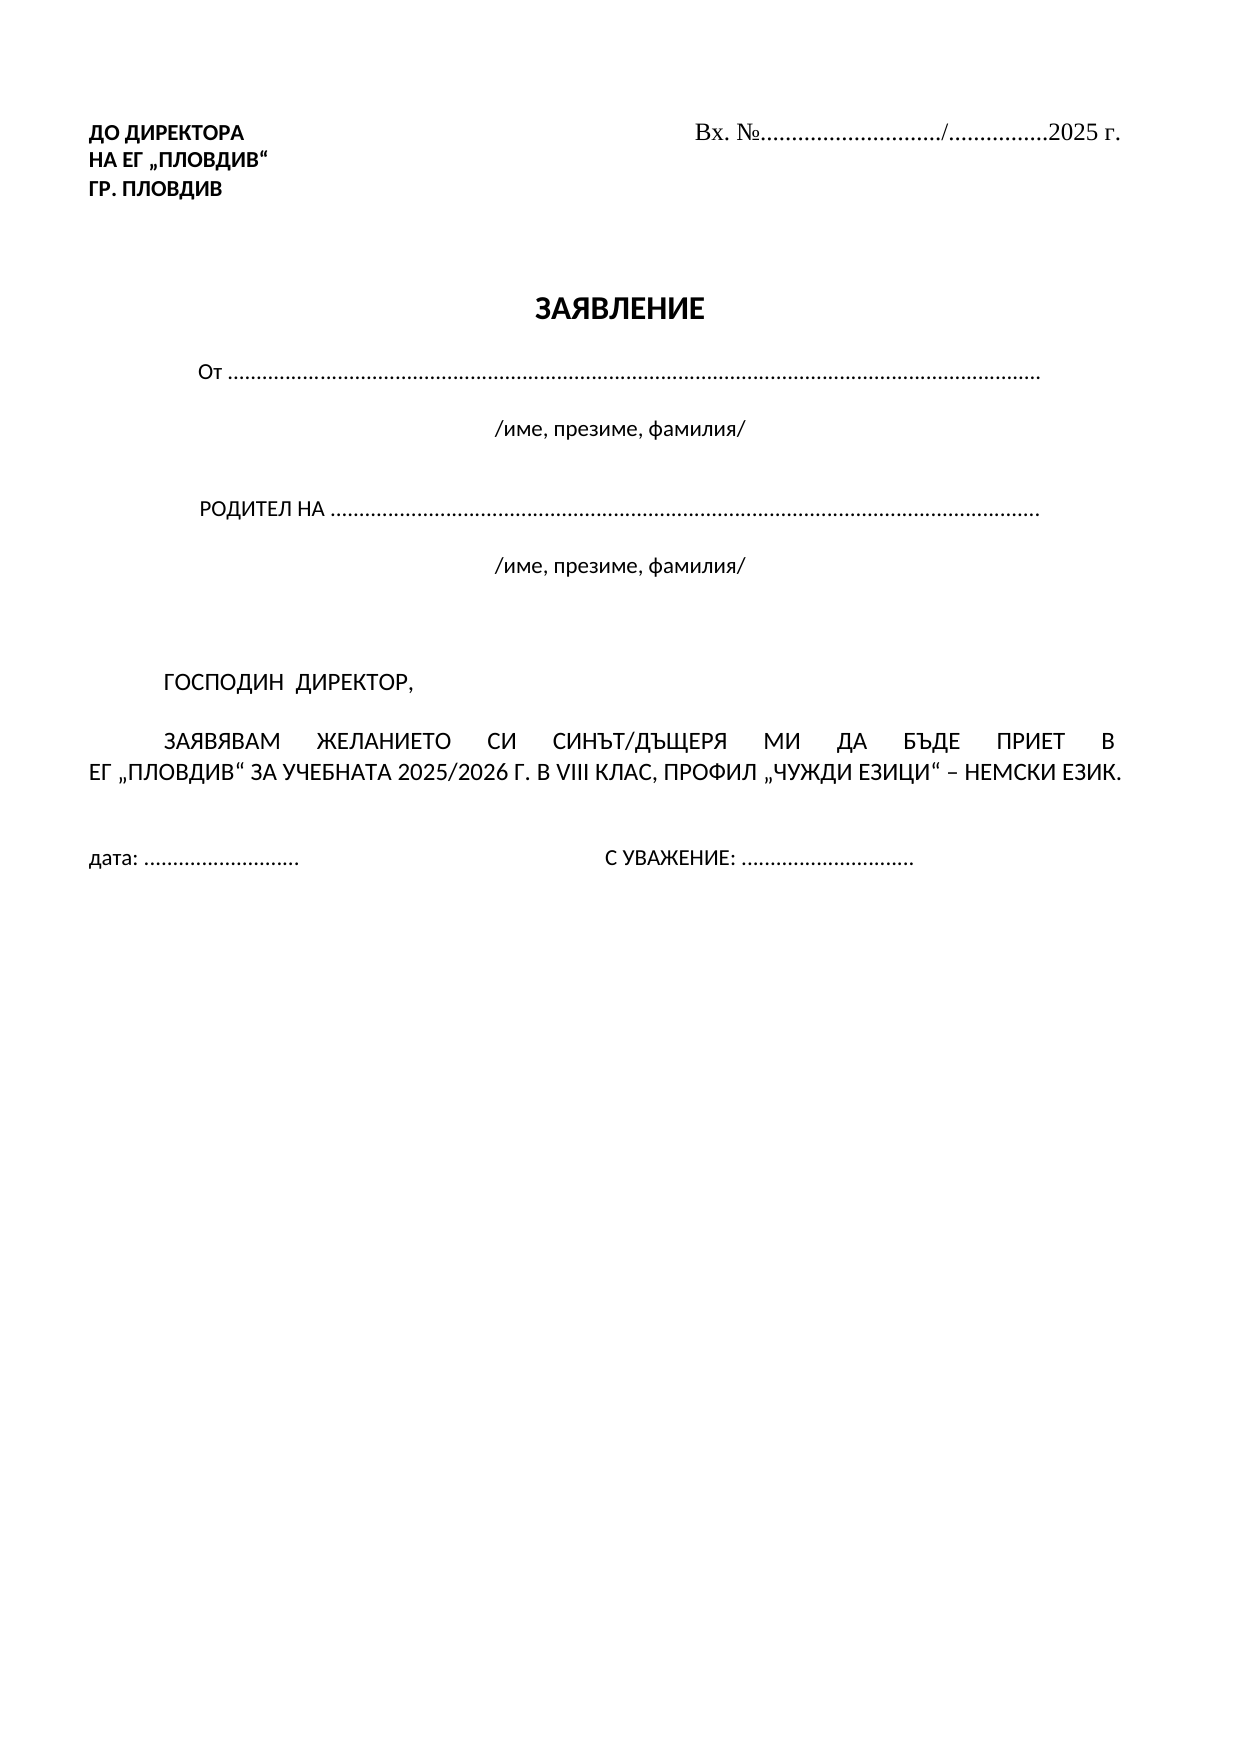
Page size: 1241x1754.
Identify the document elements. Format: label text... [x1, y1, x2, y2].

text ДО ДИРЕКТОРА Вх. №............................./................2025 г. [89, 117, 1152, 146]
text /име, презиме, фамилия/ [89, 551, 1152, 579]
text РОДИТЕЛ НА ........................................................................................................................... [89, 494, 1152, 522]
text НА ЕГ „ПЛОВДИВ“ [89, 146, 1152, 174]
text ГР. ПЛОВДИВ [89, 174, 1152, 202]
text От ............................................................................................................................................. [89, 357, 1152, 385]
text дата: ........................... С уважение: .............................. [89, 843, 1152, 872]
text ЗАЯВЛЕНИЕ [89, 287, 1152, 328]
text ЗАЯВЯВАМ ЖЕЛАНИЕТО СИ СИНЪТ/ДЪЩЕРЯ МИ ДА БЪДЕ ПРИЕТ В ЕГ „ПЛОВДИВ“ ЗА УЧЕБНАТА 2025/2026 Г. В VIII КЛАС, ПРОФИЛ „ЧУЖДИ ЕЗИЦИ“ – НЕМСКИ ЕЗИК. [89, 725, 1152, 786]
text /име, презиме, фамилия/ [89, 414, 1152, 442]
text ГОСПОДИН ДИРЕКТОР, [89, 666, 1152, 696]
